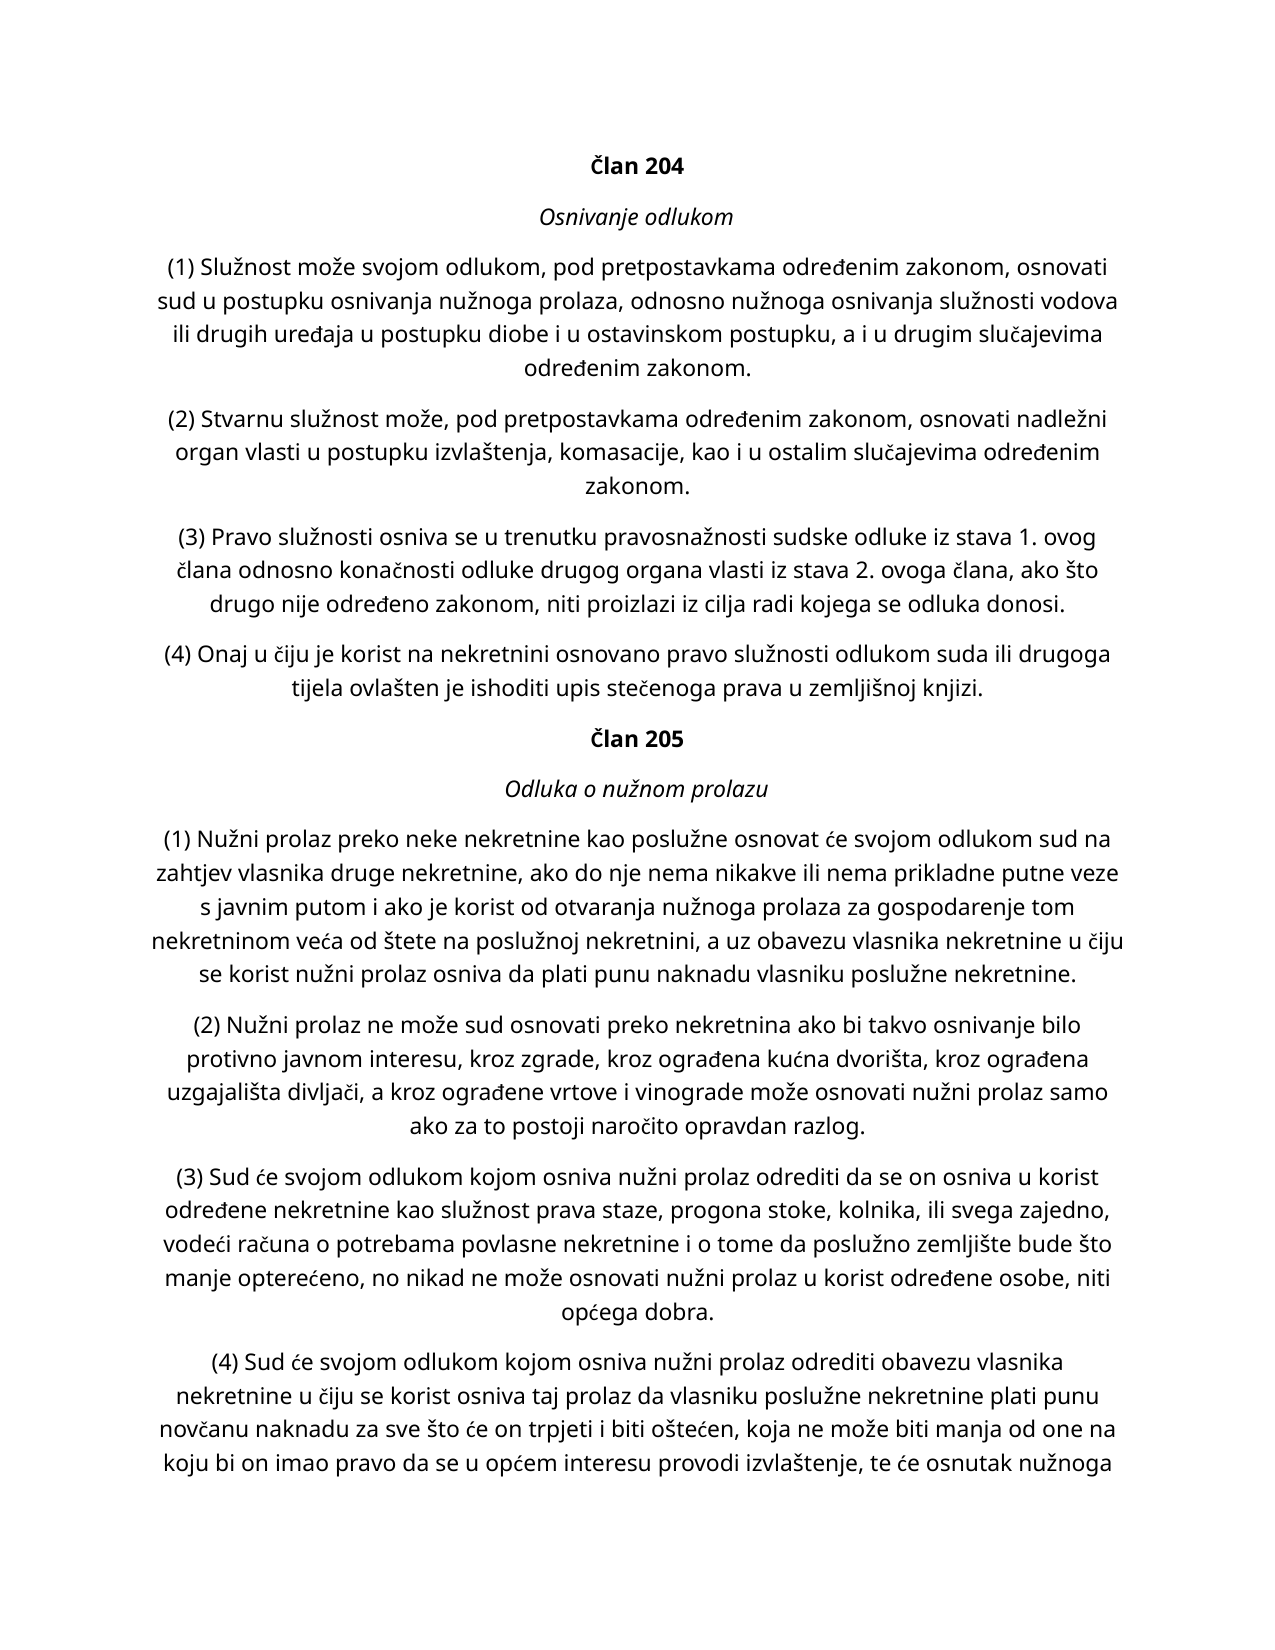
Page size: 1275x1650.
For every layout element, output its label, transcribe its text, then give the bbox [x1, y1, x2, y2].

text (3) Pravo služnosti osniva se u trenutku pravosnažnosti sudske odluke iz stava 1. ovog člana odnosno konačnosti odluke drugog organa vlasti iz stava 2. ovoga člana, ako što drugo nije određeno zakonom, niti proizlazi iz cilja radi kojega se odluka donosi. [150, 520, 1125, 619]
text (1) Nužni prolaz preko neke nekretnine kao poslužne osnovat će svojom odlukom sud na zahtjev vlasnika druge nekretnine, ako do nje nema nikakve ili nema prikladne putne veze s javnim putom i ako je korist od otvaranja nužnoga prolaza za gospodarenje tom nekretninom veća od štete na poslužnoj nekretnini, a uz obavezu vlasnika nekretnine u čiju se korist nužni prolaz osniva da plati punu naknadu vlasniku poslužne nekretnine. [150, 823, 1125, 989]
text (3) Sud će svojom odlukom kojom osniva nužni prolaz odrediti da se on osniva u korist određene nekretnine kao služnost prava staze, progona stoke, kolnika, ili svega zajedno, vodeći računa o potrebama povlasne nekretnine i o tome da poslužno zemljište bude što manje opterećeno, no nikad ne može osnovati nužni prolaz u korist određene osobe, niti općega dobra. [150, 1160, 1125, 1327]
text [150, 1346, 1125, 1478]
text Član 204 [150, 150, 1125, 181]
text Osnivanje odlukom [150, 200, 1125, 232]
text Odluka o nužnom prolazu [150, 773, 1125, 804]
text Član 205 [150, 722, 1125, 754]
text (2) Nužni prolaz ne može sud osnovati preko nekretnina ako bi takvo osnivanje bilo protivno javnom interesu, kroz zgrade, kroz ograđena kućna dvorišta, kroz ograđena uzgajališta divljači, a kroz ograđene vrtove i vinograde može osnovati nužni prolaz samo ako za to postoji naročito opravdan razlog. [150, 1009, 1125, 1141]
text (4) Onaj u čiju je korist na nekretnini osnovano pravo služnosti odlukom suda ili drugoga tijela ovlašten je ishoditi upis stečenoga prava u zemljišnoj knjizi. [150, 638, 1125, 703]
text (1) Služnost može svojom odlukom, pod pretpostavkama određenim zakonom, osnovati sud u postupku osnivanja nužnoga prolaza, odnosno nužnoga osnivanja služnosti vodova ili drugih uređaja u postupku diobe i u ostavinskom postupku, a i u drugim slučajevima određenim zakonom. [150, 251, 1125, 383]
text (2) Stvarnu služnost može, pod pretpostavkama određenim zakonom, osnovati nadležni organ vlasti u postupku izvlaštenja, komasacije, kao i u ostalim slučajevima određenim zakonom. [150, 402, 1125, 501]
